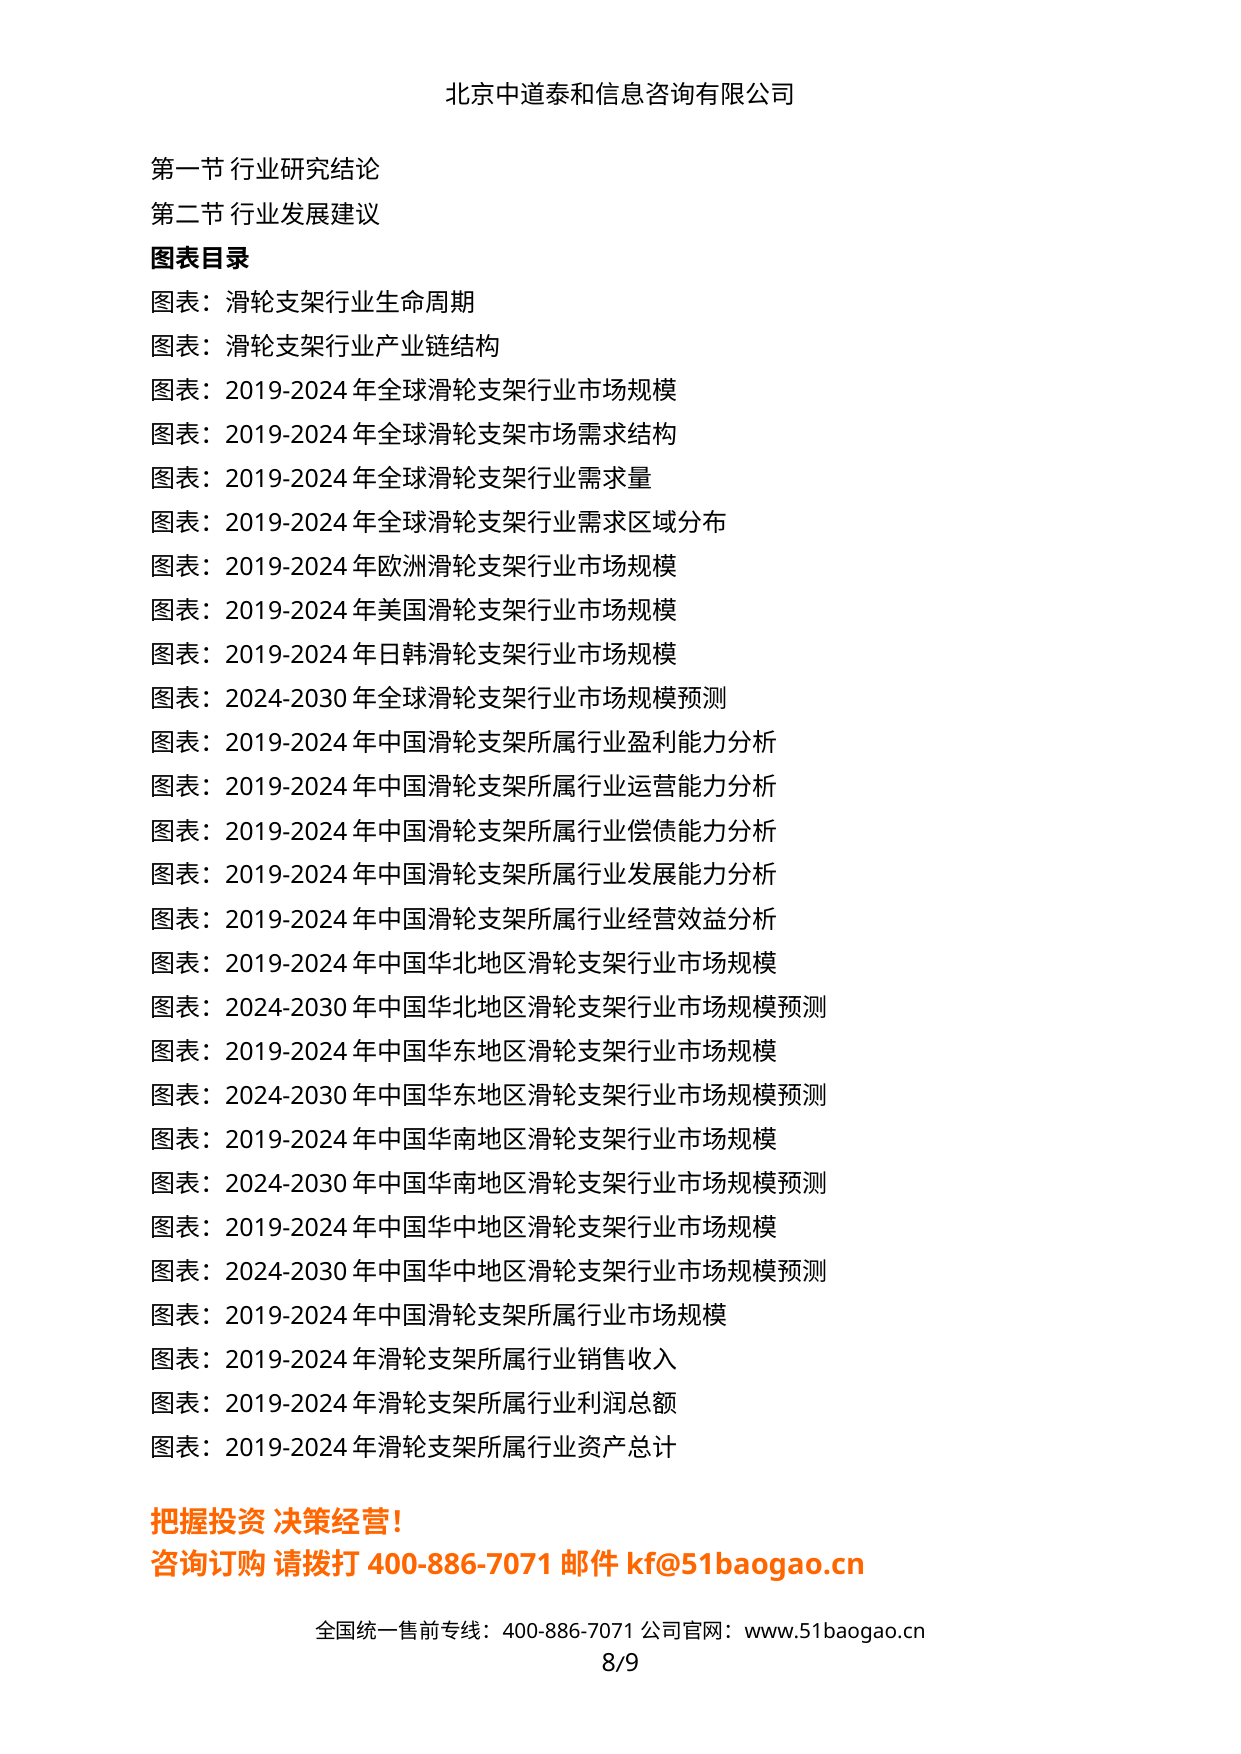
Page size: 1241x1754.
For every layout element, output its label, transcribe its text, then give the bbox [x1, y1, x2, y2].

text 图表：2024-2030年全球滑轮支架行业市场规模预测 [150, 679, 1090, 715]
text 图表：2019-2024年中国滑轮支架所属行业运营能力分析 [150, 767, 1090, 803]
text 图表：2019-2024年中国华中地区滑轮支架行业市场规模 [150, 1207, 1090, 1244]
text 图表：2019-2024年日韩滑轮支架行业市场规模 [150, 635, 1090, 671]
text 图表：2019-2024年中国滑轮支架所属行业市场规模 [150, 1296, 1090, 1332]
text 图表：滑轮支架行业产业链结构 [150, 326, 1090, 362]
text 第二节 行业发展建议 [150, 194, 1090, 230]
text 图表：2024-2030年中国华南地区滑轮支架行业市场规模预测 [150, 1163, 1090, 1200]
text 图表：2019-2024年全球滑轮支架行业需求区域分布 [150, 502, 1090, 539]
text 图表：2019-2024年滑轮支架所属行业利润总额 [150, 1384, 1090, 1420]
text 图表：2019-2024年滑轮支架所属行业销售收入 [150, 1340, 1090, 1376]
text 图表：2019-2024年中国华东地区滑轮支架行业市场规模 [150, 1031, 1090, 1067]
text 图表：2024-2030年中国华中地区滑轮支架行业市场规模预测 [150, 1252, 1090, 1288]
text 图表目录 [150, 238, 1090, 274]
text 图表：2019-2024年全球滑轮支架行业市场规模 [150, 370, 1090, 407]
text 图表：2019-2024年全球滑轮支架市场需求结构 [150, 414, 1090, 451]
text 图表：2019-2024年美国滑轮支架行业市场规模 [150, 591, 1090, 627]
text 图表：2019-2024年中国华南地区滑轮支架行业市场规模 [150, 1119, 1090, 1156]
text 图表：2019-2024年欧洲滑轮支架行业市场规模 [150, 547, 1090, 583]
text 图表：2019-2024年全球滑轮支架行业需求量 [150, 458, 1090, 495]
text 图表：2019-2024年中国滑轮支架所属行业盈利能力分析 [150, 723, 1090, 759]
text 图表：2019-2024年中国华北地区滑轮支架行业市场规模 [150, 943, 1090, 979]
text 图表：2024-2030年中国华北地区滑轮支架行业市场规模预测 [150, 987, 1090, 1023]
text 图表：2019-2024年中国滑轮支架所属行业偿债能力分析 [150, 811, 1090, 847]
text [150, 1464, 1090, 1583]
text 图表：2019-2024年滑轮支架所属行业资产总计 [150, 1428, 1090, 1464]
text 第一节 行业研究结论 [150, 150, 1090, 186]
text 图表：2019-2024年中国滑轮支架所属行业发展能力分析 [150, 855, 1090, 891]
text 图表：2019-2024年中国滑轮支架所属行业经营效益分析 [150, 899, 1090, 935]
text 图表：滑轮支架行业生命周期 [150, 282, 1090, 318]
text 图表：2024-2030年中国华东地区滑轮支架行业市场规模预测 [150, 1075, 1090, 1112]
